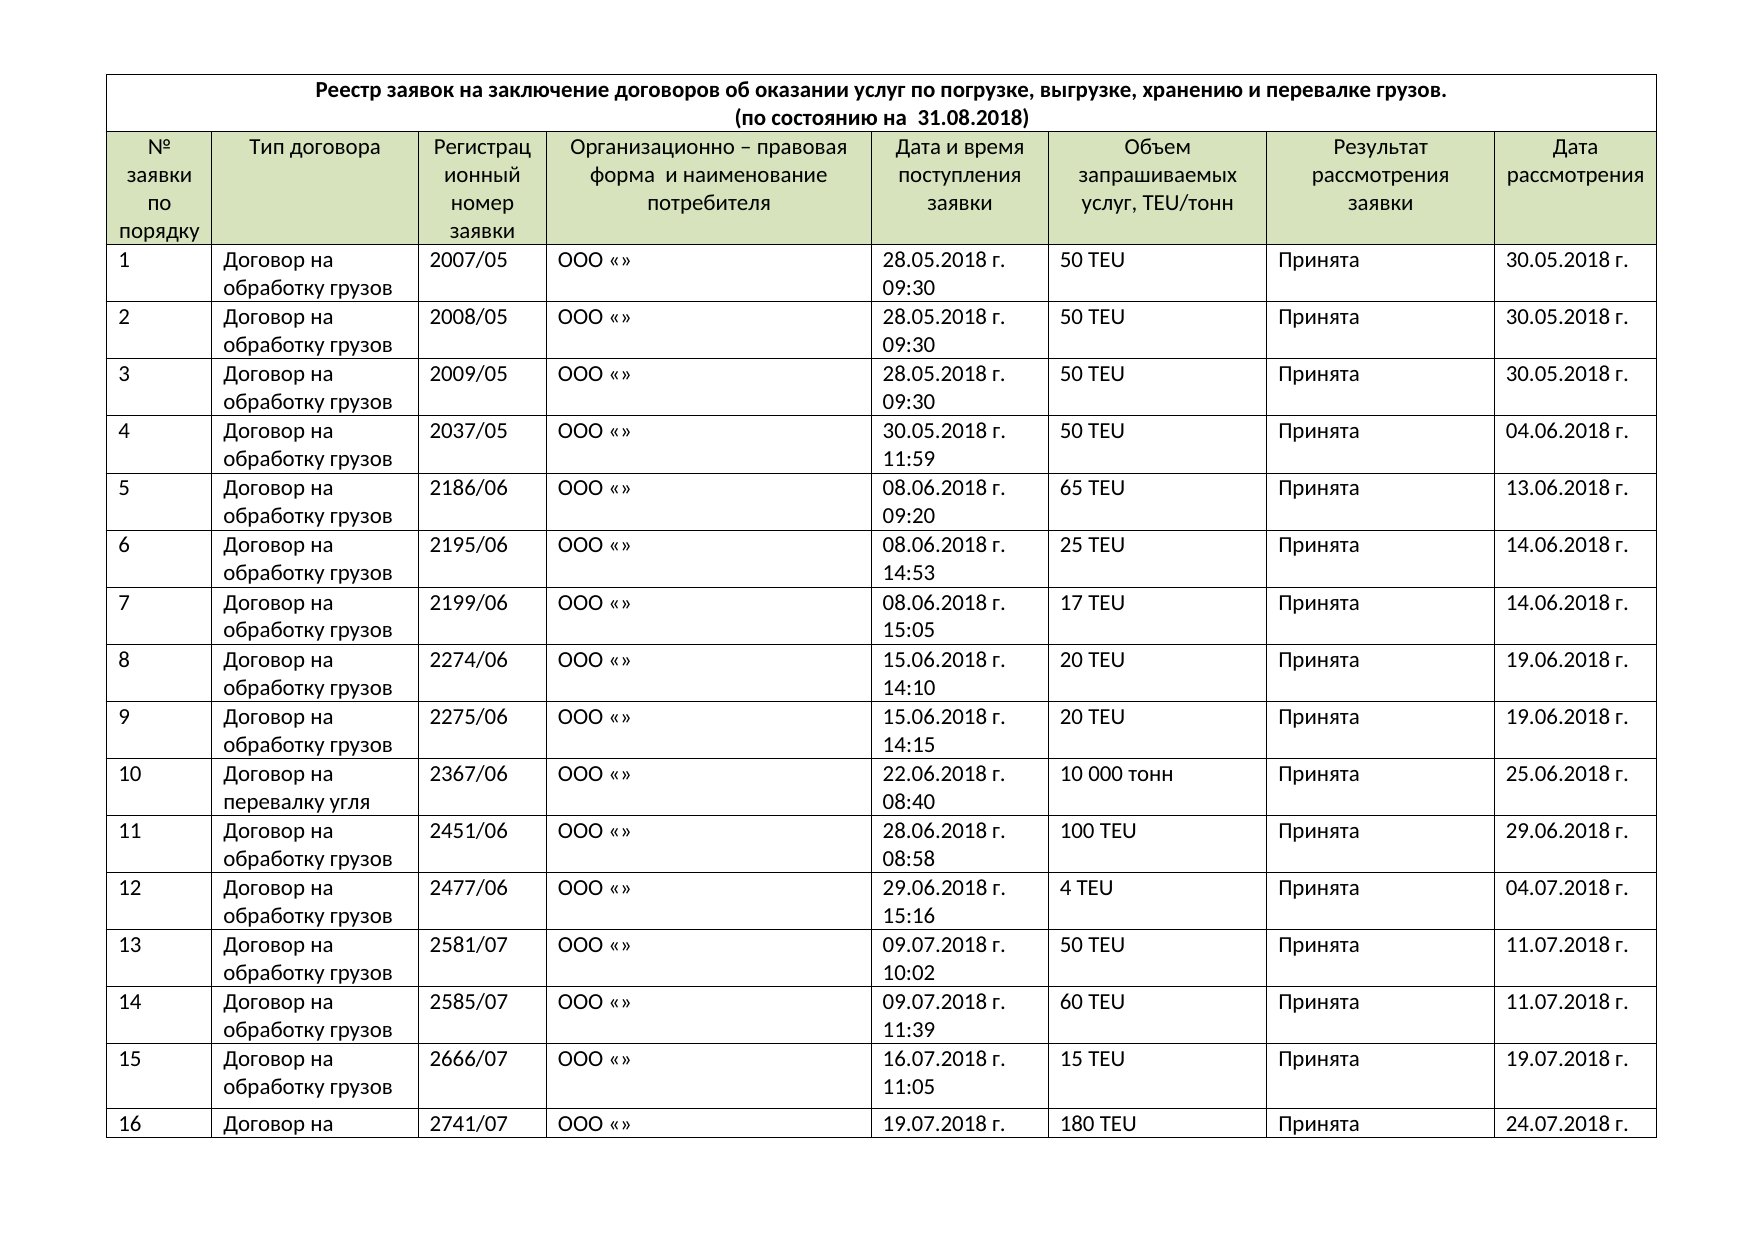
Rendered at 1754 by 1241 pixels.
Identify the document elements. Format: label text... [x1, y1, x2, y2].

table_cell 4 [107, 416, 211, 472]
table_cell 28.05.2018 г. 09:30 [872, 359, 1048, 415]
table_cell ООО «» [547, 816, 871, 872]
table_cell 19.06.2018 г. [1495, 702, 1656, 758]
table_cell Результат рассмотрения заявки [1267, 132, 1494, 244]
table_cell 60 TEU [1049, 987, 1266, 1043]
table_cell 2 [107, 302, 211, 358]
table_cell 19.07.2018 г. [1495, 1044, 1656, 1108]
table_cell 5 [107, 474, 211, 529]
table_cell 2007/05 [419, 245, 546, 301]
table_cell Договор на обработку грузов [212, 987, 418, 1043]
table_cell 50 TEU [1049, 359, 1266, 415]
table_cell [212, 1109, 418, 1137]
table_cell ООО «» [547, 987, 871, 1043]
table_cell Договор на обработку грузов [212, 816, 418, 872]
table_cell 2195/06 [419, 531, 546, 587]
table_cell 50 TEU [1049, 302, 1266, 358]
table_cell Договор на обработку грузов [212, 873, 418, 929]
table_cell Принята [1267, 816, 1494, 872]
table_cell 28.05.2018 г. 09:30 [872, 302, 1048, 358]
table_cell Тип договора [212, 132, 418, 244]
table_cell 25.06.2018 г. [1495, 759, 1656, 815]
table_cell 2008/05 [419, 302, 546, 358]
table_cell 14.06.2018 г. [1495, 588, 1656, 644]
table_cell ООО «» [547, 759, 871, 815]
table_cell 08.06.2018 г. 15:05 [872, 588, 1048, 644]
table_cell 2009/05 [419, 359, 546, 415]
table_cell Договор на обработку грузов [212, 588, 418, 644]
table_cell Принята [1267, 759, 1494, 815]
table_cell 28.05.2018 г. 09:30 [872, 245, 1048, 301]
table_cell 10 000 тонн [1049, 759, 1266, 815]
table_cell Договор на обработку грузов [212, 474, 418, 529]
table_cell 29.06.2018 г. [1495, 816, 1656, 872]
table_cell 30.05.2018 г. 11:59 [872, 416, 1048, 472]
table_cell 04.07.2018 г. [1495, 873, 1656, 929]
table_cell 20 TEU [1049, 645, 1266, 701]
table_cell ООО «» [547, 873, 871, 929]
table_cell 15.06.2018 г. 14:15 [872, 702, 1048, 758]
table_cell 19.07.2018 г. 10:03 [872, 1109, 1048, 1137]
table_cell 2741/07 [419, 1109, 546, 1137]
table_cell 3 [107, 359, 211, 415]
table_cell 09.07.2018 г. 11:39 [872, 987, 1048, 1043]
table_cell 2367/06 [419, 759, 546, 815]
table_cell ООО «» [547, 531, 871, 587]
table_cell 7 [107, 588, 211, 644]
table_cell Договор на обработку грузов [212, 302, 418, 358]
table_cell 50 TEU [1049, 416, 1266, 472]
table_cell Дата рассмотрения [1495, 132, 1656, 244]
table_cell 08.06.2018 г. 14:53 [872, 531, 1048, 587]
table_cell 14 [107, 987, 211, 1043]
table_cell Принята [1267, 359, 1494, 415]
table_cell 2581/07 [419, 930, 546, 986]
table_cell 11.07.2018 г. [1495, 930, 1656, 986]
table_cell 16 [107, 1109, 211, 1137]
table_cell 22.06.2018 г. 08:40 [872, 759, 1048, 815]
table_header Реестр заявок на заключение договоров об оказании услуг по погрузке, выгрузке, хранению и перевалке грузов. (по состоянию на 31.08.2018) [107, 75, 1656, 131]
table_cell ООО «» [547, 245, 871, 301]
table_cell ООО «» [547, 1044, 871, 1108]
table_cell 11.07.2018 г. [1495, 987, 1656, 1043]
table_cell 08.06.2018 г. 09:20 [872, 474, 1048, 529]
table_cell 2477/06 [419, 873, 546, 929]
table_cell 04.06.2018 г. [1495, 416, 1656, 472]
table_cell Принята [1267, 1044, 1494, 1108]
table_cell 19.06.2018 г. [1495, 645, 1656, 701]
table_cell 13.06.2018 г. [1495, 474, 1656, 529]
table_cell 12 [107, 873, 211, 929]
table_cell Принята [1267, 531, 1494, 587]
table_cell Договор на перевалку угля [212, 759, 418, 815]
table_cell 2275/06 [419, 702, 546, 758]
table_cell 11 [107, 816, 211, 872]
table_cell ООО «» [547, 359, 871, 415]
table_cell 15 TEU [1049, 1044, 1266, 1108]
table_cell 2274/06 [419, 645, 546, 701]
table_cell 25 TEU [1049, 531, 1266, 587]
table_cell ООО «» [547, 474, 871, 529]
table_cell 2585/07 [419, 987, 546, 1043]
table_cell Договор на обработку грузов [212, 930, 418, 986]
table_cell 2666/07 [419, 1044, 546, 1108]
table_cell ООО «» [547, 416, 871, 472]
table_cell Договор на обработку грузов [212, 416, 418, 472]
table_cell Принята [1267, 1109, 1494, 1137]
table_cell ООО «» [547, 302, 871, 358]
table_cell ООО «» [547, 702, 871, 758]
table_cell 2037/05 [419, 416, 546, 472]
table_cell 2186/06 [419, 474, 546, 529]
table_cell Организационно – правовая форма и наименование потребителя [547, 132, 871, 244]
table_cell Договор на обработку грузов [212, 702, 418, 758]
table_cell 28.06.2018 г. 08:58 [872, 816, 1048, 872]
table_cell 1 [107, 245, 211, 301]
table_cell 65 TEU [1049, 474, 1266, 529]
table_cell 30.05.2018 г. [1495, 302, 1656, 358]
table_cell 50 TEU [1049, 930, 1266, 986]
table_cell № заявки по порядку [107, 132, 211, 244]
table_cell 50 ТЕU [1049, 245, 1266, 301]
table_cell Договор на обработку грузов [212, 645, 418, 701]
table_cell 09.07.2018 г. 10:02 [872, 930, 1048, 986]
table_cell 100 TEU [1049, 816, 1266, 872]
table_cell 10 [107, 759, 211, 815]
table_cell Принята [1267, 873, 1494, 929]
table_cell 2451/06 [419, 816, 546, 872]
table_cell ООО «» [547, 588, 871, 644]
table_cell 15.06.2018 г. 14:10 [872, 645, 1048, 701]
table_cell Принята [1267, 645, 1494, 701]
table_cell 9 [107, 702, 211, 758]
table_cell Принята [1267, 702, 1494, 758]
table_cell Договор на обработку грузов [212, 1044, 418, 1108]
table_cell 180 TEU [1049, 1109, 1266, 1137]
table_cell Принята [1267, 987, 1494, 1043]
table_cell Объем запрашиваемых услуг, TEU/тонн [1049, 132, 1266, 244]
table_cell Договор на обработку грузов [212, 245, 418, 301]
table_cell 6 [107, 531, 211, 587]
table_cell 20 TEU [1049, 702, 1266, 758]
table_cell 16.07.2018 г. 11:05 [872, 1044, 1048, 1108]
table_cell 24.07.2018 г. [1495, 1109, 1656, 1137]
table_cell Принята [1267, 930, 1494, 986]
table_cell 8 [107, 645, 211, 701]
table_cell 30.05.2018 г. [1495, 359, 1656, 415]
table_cell 29.06.2018 г. 15:16 [872, 873, 1048, 929]
table_cell 2199/06 [419, 588, 546, 644]
table_cell Дата и время поступления заявки [872, 132, 1048, 244]
table_cell 17 TEU [1049, 588, 1266, 644]
table_cell Регистрационный номер заявки [419, 132, 546, 244]
table_cell Принята [1267, 588, 1494, 644]
table_cell Принята [1267, 416, 1494, 472]
table_cell ООО «» [547, 645, 871, 701]
table_cell 14.06.2018 г. [1495, 531, 1656, 587]
table_cell ООО «» [547, 1109, 871, 1137]
table_cell ООО «» [547, 930, 871, 986]
table_cell 30.05.2018 г. [1495, 245, 1656, 301]
table_cell 13 [107, 930, 211, 986]
table_cell Договор на обработку грузов [212, 359, 418, 415]
table_cell Принята [1267, 302, 1494, 358]
table_cell 4 TEU [1049, 873, 1266, 929]
table_cell Принята [1267, 474, 1494, 529]
table_cell Договор на обработку грузов [212, 531, 418, 587]
table_cell 15 [107, 1044, 211, 1108]
table_cell Принята [1267, 245, 1494, 301]
